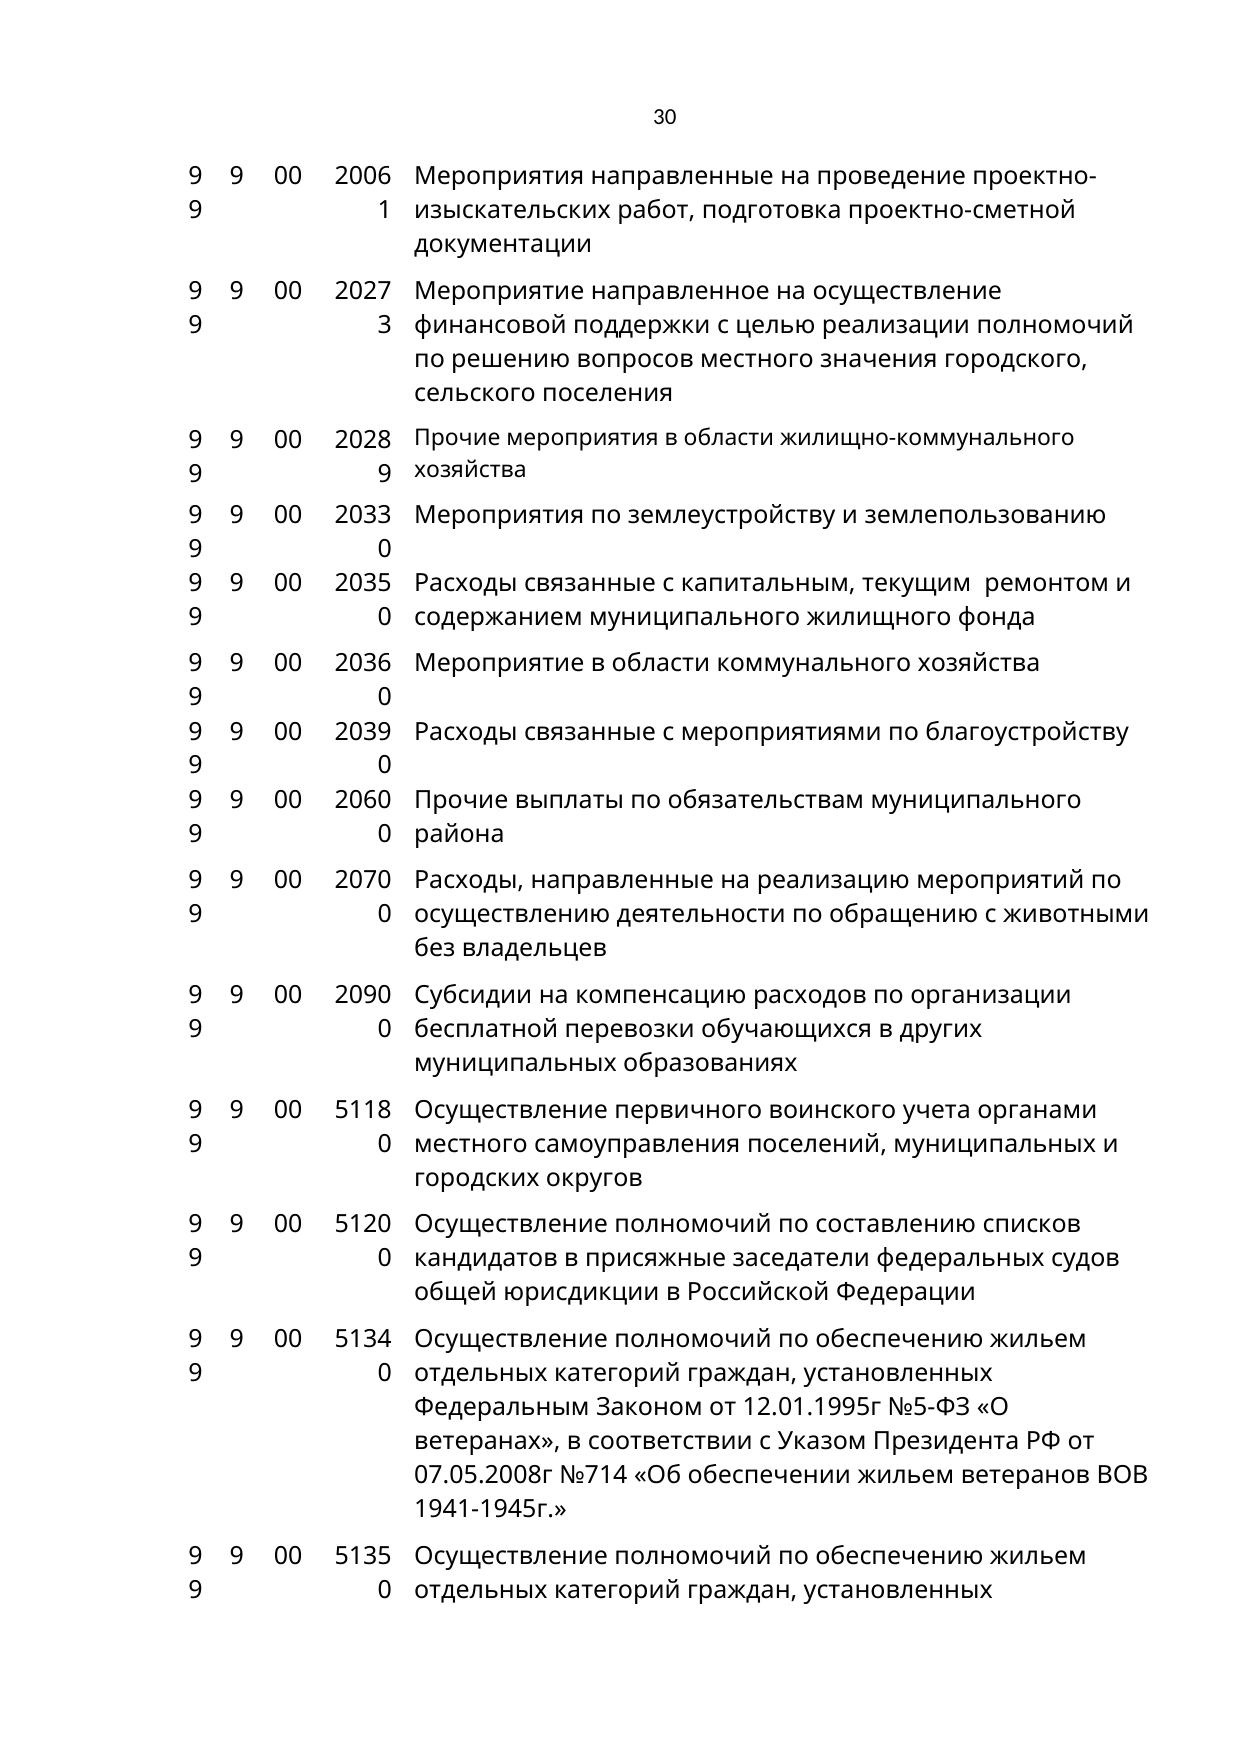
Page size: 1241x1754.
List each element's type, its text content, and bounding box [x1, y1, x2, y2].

table_cell 9 [214, 1538, 255, 1606]
table_cell 00 [255, 158, 313, 272]
table_cell 99 [166, 564, 213, 645]
table_cell 51350 [314, 1538, 403, 1606]
table_cell 99 [166, 1091, 213, 1206]
table_cell 00 [255, 713, 313, 781]
table_cell 20900 [314, 977, 403, 1091]
table_cell 99 [166, 158, 213, 272]
table_cell Расходы связанные с капитальным, текущим ремонтом и содержанием муниципального жилищного фонда [403, 564, 1167, 645]
table_cell 9 [214, 1206, 255, 1321]
table_cell 00 [255, 645, 313, 713]
table_cell 9 [214, 421, 255, 496]
table_cell 99 [166, 645, 213, 713]
table_cell 9 [214, 273, 255, 421]
table_cell 20273 [314, 273, 403, 421]
table_cell 9 [214, 564, 255, 645]
table_cell 99 [166, 1321, 213, 1537]
table_cell 20330 [314, 496, 403, 564]
table_cell Прочие мероприятия в области жилищно-коммунального хозяйства [403, 421, 1167, 496]
table_cell 20700 [314, 862, 403, 977]
table_cell Мероприятия по землеустройству и землепользованию [403, 496, 1167, 564]
table_cell 51340 [314, 1321, 403, 1537]
table_cell 00 [255, 1206, 313, 1321]
table_cell 00 [255, 496, 313, 564]
table_cell 99 [166, 1538, 213, 1606]
table_cell Мероприятие направленное на осуществление финансовой поддержки с целью реализации полномочий по решению вопросов местного значения городского, сельского поселения [403, 273, 1167, 421]
table_cell 20350 [314, 564, 403, 645]
table_cell 99 [166, 713, 213, 781]
table_cell 9 [214, 862, 255, 977]
table_cell 9 [214, 645, 255, 713]
table_cell 99 [166, 496, 213, 564]
table_cell 20289 [314, 421, 403, 496]
table_cell Осуществление полномочий по обеспечению жильем отдельных категорий граждан, установленных Федеральным Законом от 12.01.1995г №5-ФЗ «О ветеранах», в соответствии с Указом Президента РФ от 07.05.2008г №714 «Об обеспечении жильем ветеранов ВОВ 1941-1945г.» [403, 1321, 1167, 1537]
table_cell 99 [166, 1206, 213, 1321]
table_cell 99 [166, 781, 213, 862]
table_cell 9 [214, 713, 255, 781]
table_cell 99 [166, 273, 213, 421]
table_cell 20390 [314, 713, 403, 781]
table_cell 99 [166, 977, 213, 1091]
table_cell 9 [214, 496, 255, 564]
table_cell 00 [255, 862, 313, 977]
table_cell 20061 [314, 158, 403, 272]
table_cell 9 [214, 781, 255, 862]
table_cell 9 [214, 977, 255, 1091]
table_cell 00 [255, 977, 313, 1091]
table_cell Мероприятия направленные на проведение проектно-изыскательских работ, подготовка проектно-сметной документации [403, 158, 1167, 272]
table_cell Осуществление полномочий по составлению списков кандидатов в присяжные заседатели федеральных судов общей юрисдикции в Российской Федерации [403, 1206, 1167, 1321]
table_cell 00 [255, 421, 313, 496]
table_cell 9 [214, 158, 255, 272]
table_cell 00 [255, 781, 313, 862]
table_cell 00 [255, 273, 313, 421]
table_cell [403, 1538, 1167, 1606]
table_cell Расходы, направленные на реализацию мероприятий по осуществлению деятельности по обращению с животными без владельцев [403, 862, 1167, 977]
table_cell 20360 [314, 645, 403, 713]
table_cell Мероприятие в области коммунального хозяйства [403, 645, 1167, 713]
table_cell 99 [166, 862, 213, 977]
table_cell 99 [166, 421, 213, 496]
table_cell Расходы связанные с мероприятиями по благоустройству [403, 713, 1167, 781]
table_cell 51180 [314, 1091, 403, 1206]
table_cell Осуществление первичного воинского учета органами местного самоуправления поселений, муниципальных и городских округов [403, 1091, 1167, 1206]
table_cell 9 [214, 1091, 255, 1206]
table_cell 00 [255, 1321, 313, 1537]
table_cell 00 [255, 564, 313, 645]
table_cell 00 [255, 1091, 313, 1206]
table_cell 00 [255, 1538, 313, 1606]
table_cell 51200 [314, 1206, 403, 1321]
table_cell Прочие выплаты по обязательствам муниципального района [403, 781, 1167, 862]
table_cell 9 [214, 1321, 255, 1537]
table_cell Субсидии на компенсацию расходов по организации бесплатной перевозки обучающихся в других муниципальных образованиях [403, 977, 1167, 1091]
table_cell 20600 [314, 781, 403, 862]
